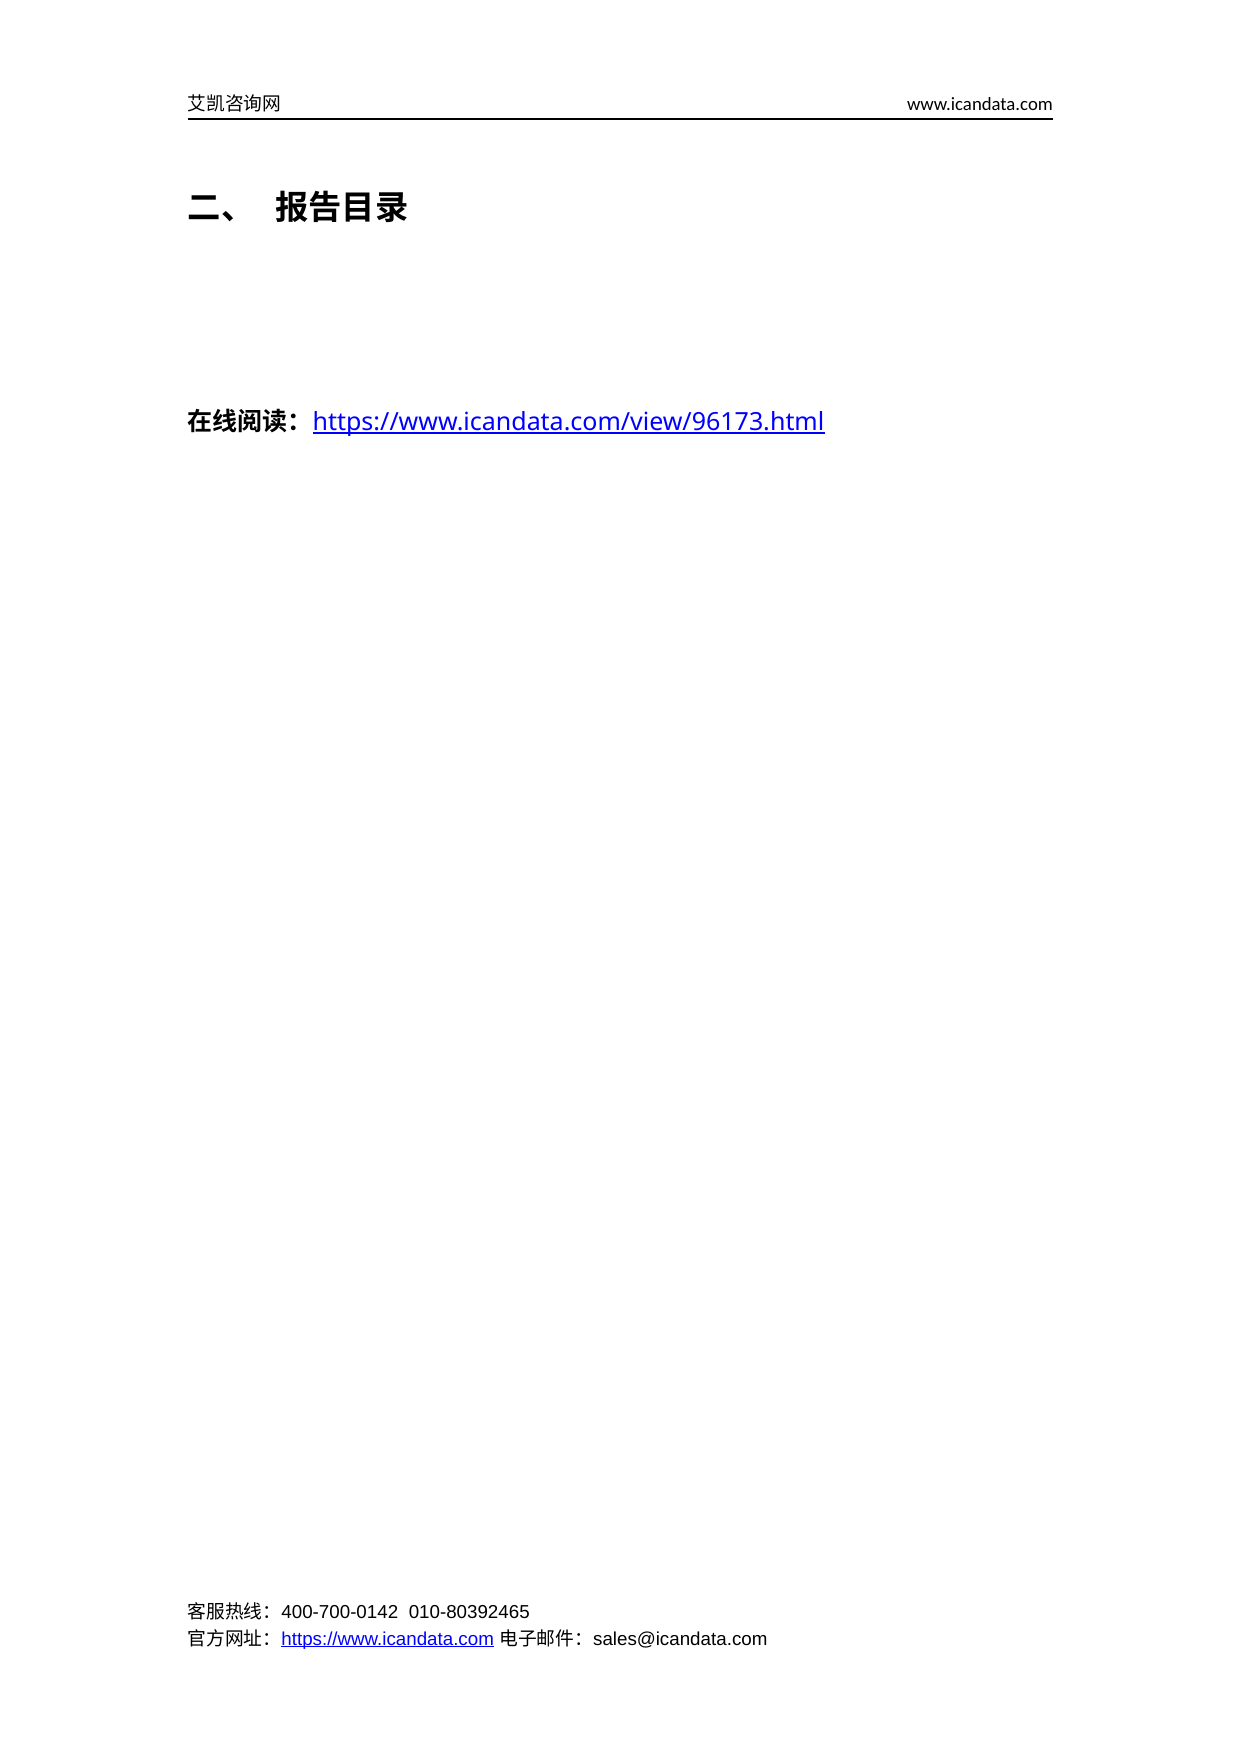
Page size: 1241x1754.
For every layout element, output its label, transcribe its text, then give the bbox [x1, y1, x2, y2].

text 在线阅读：https://www.icandata.com/view/96173.html [187, 387, 1053, 452]
subtitle 报告目录 [187, 172, 1053, 237]
